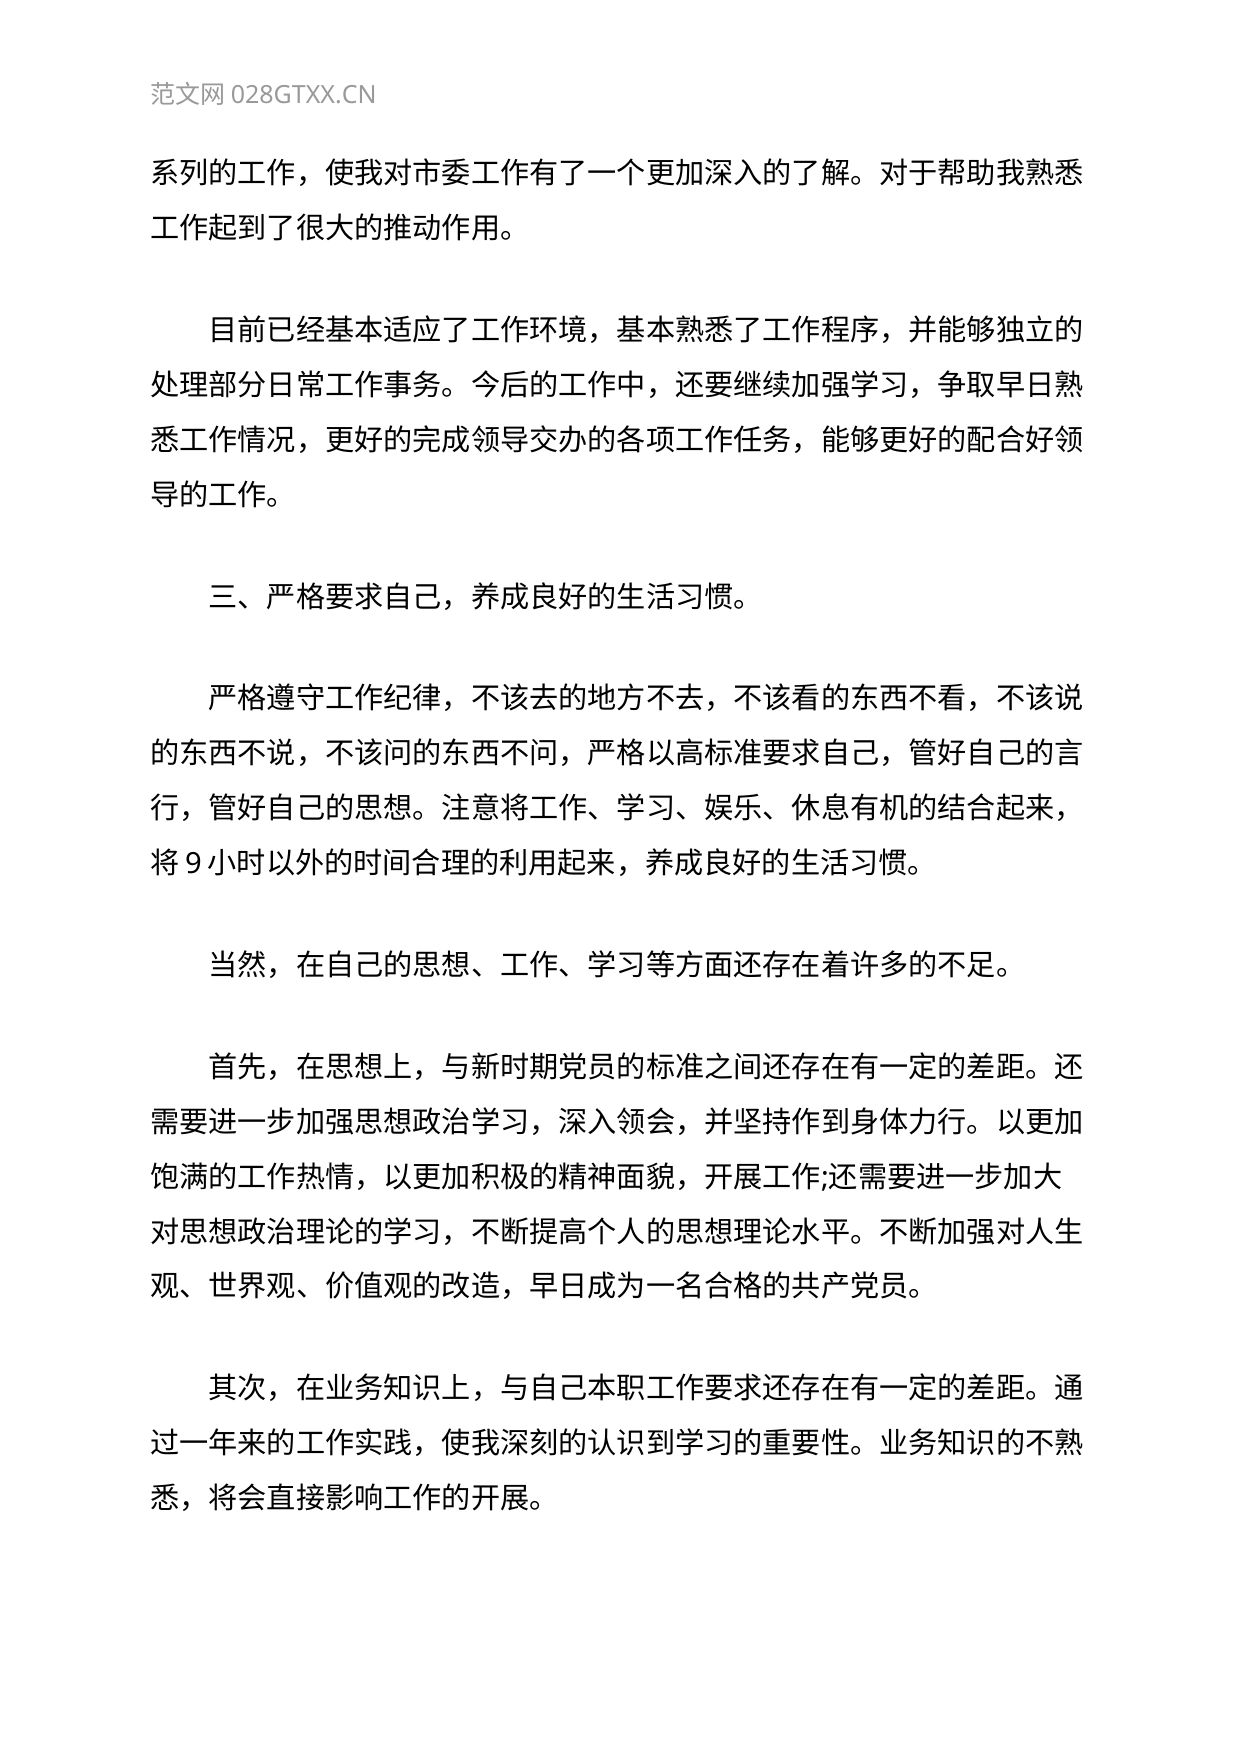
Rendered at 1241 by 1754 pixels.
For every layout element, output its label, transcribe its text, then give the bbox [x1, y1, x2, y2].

text 三、严格要求自己，养成良好的生活习惯。 [150, 573, 1090, 615]
text 当然，在自己的思想、工作、学习等方面还存在着许多的不足。 [150, 942, 1090, 984]
text 目前已经基本适应了工作环境，基本熟悉了工作程序，并能够独立的处理部分日常工作事务。今后的工作中，还要继续加强学习，争取早日熟悉工作情况，更好的完成领导交办的各项工作任务，能够更好的配合好领导的工作。 [150, 307, 1090, 514]
text 严格遵守工作纪律，不该去的地方不去，不该看的东西不看，不该说的东西不说，不该问的东西不问，严格以高标准要求自己，管好自己的言行，管好自己的思想。注意将工作、学习、娱乐、休息有机的结合起来，将9小时以外的时间合理的利用起来，养成良好的生活习惯。 [150, 675, 1090, 882]
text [150, 150, 1090, 247]
text 首先，在思想上，与新时期党员的标准之间还存在有一定的差距。还需要进一步加强思想政治学习，深入领会，并坚持作到身体力行。以更加饱满的工作热情，以更加积极的精神面貌，开展工作;还需要进一步加大对思想政治理论的学习，不断提高个人的思想理论水平。不断加强对人生观、世界观、价值观的改造，早日成为一名合格的共产党员。 [150, 1043, 1090, 1305]
text 其次，在业务知识上，与自己本职工作要求还存在有一定的差距。通过一年来的工作实践，使我深刻的认识到学习的重要性。业务知识的不熟悉，将会直接影响工作的开展。 [150, 1365, 1090, 1517]
